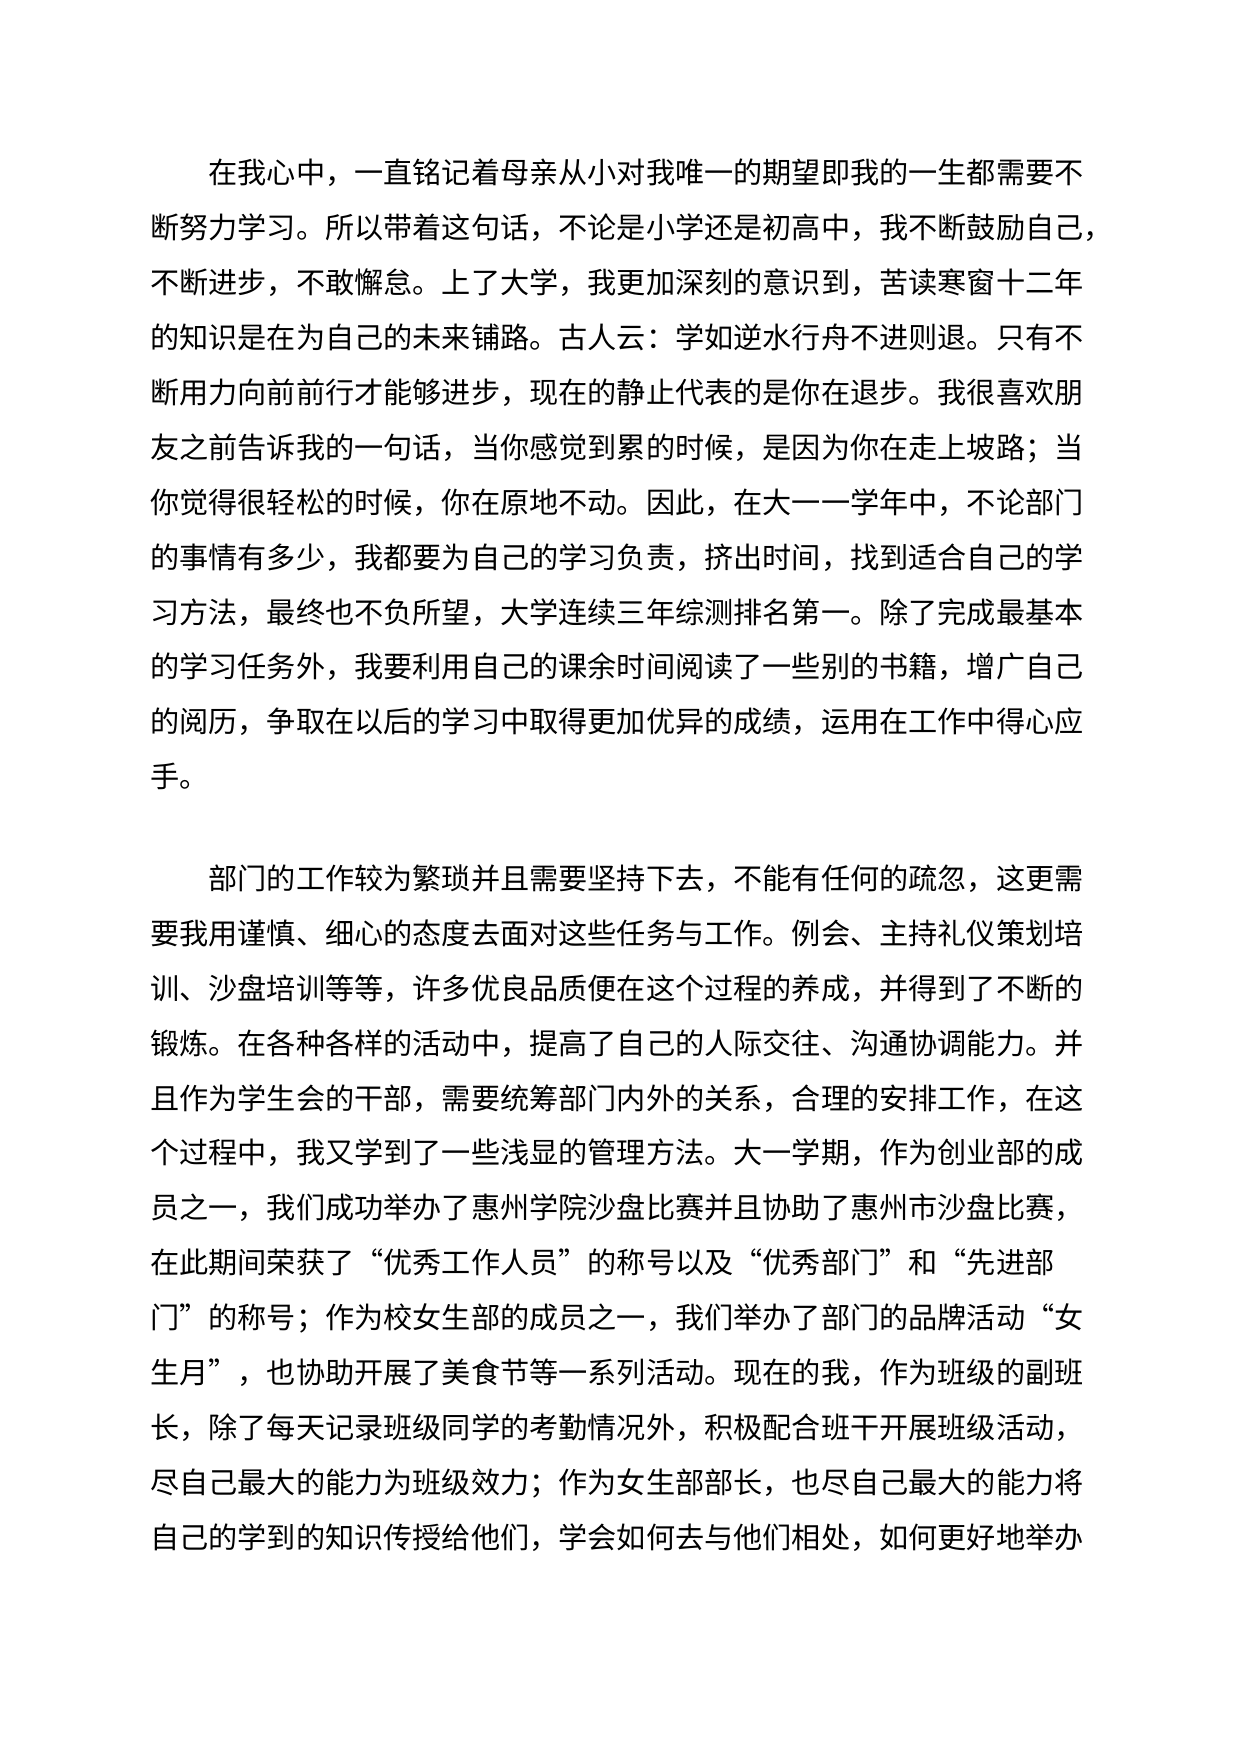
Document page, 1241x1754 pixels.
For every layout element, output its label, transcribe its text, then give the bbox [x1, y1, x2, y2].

text 在我心中，一直铭记着母亲从小对我唯一的期望即我的一生都需要不断努力学习。所以带着这句话，不论是小学还是初高中，我不断鼓励自己，不断进步，不敢懈怠。上了大学，我更加深刻的意识到，苦读寒窗十二年的知识是在为自己的未来铺路。古人云：学如逆水行舟不进则退。只有不断用力向前前行才能够进步，现在的静止代表的是你在退步。我很喜欢朋友之前告诉我的一句话，当你感觉到累的时候，是因为你在走上坡路；当你觉得很轻松的时候，你在原地不动。因此，在大一一学年中，不论部门的事情有多少，我都要为自己的学习负责，挤出时间，找到适合自己的学习方法，最终也不负所望，大学连续三年综测排名第一。除了完成最基本的学习任务外，我要利用自己的课余时间阅读了一些别的书籍，增广自己的阅历，争取在以后的学习中取得更加优异的成绩，运用在工作中得心应手。 [150, 150, 1090, 796]
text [150, 856, 1090, 1557]
